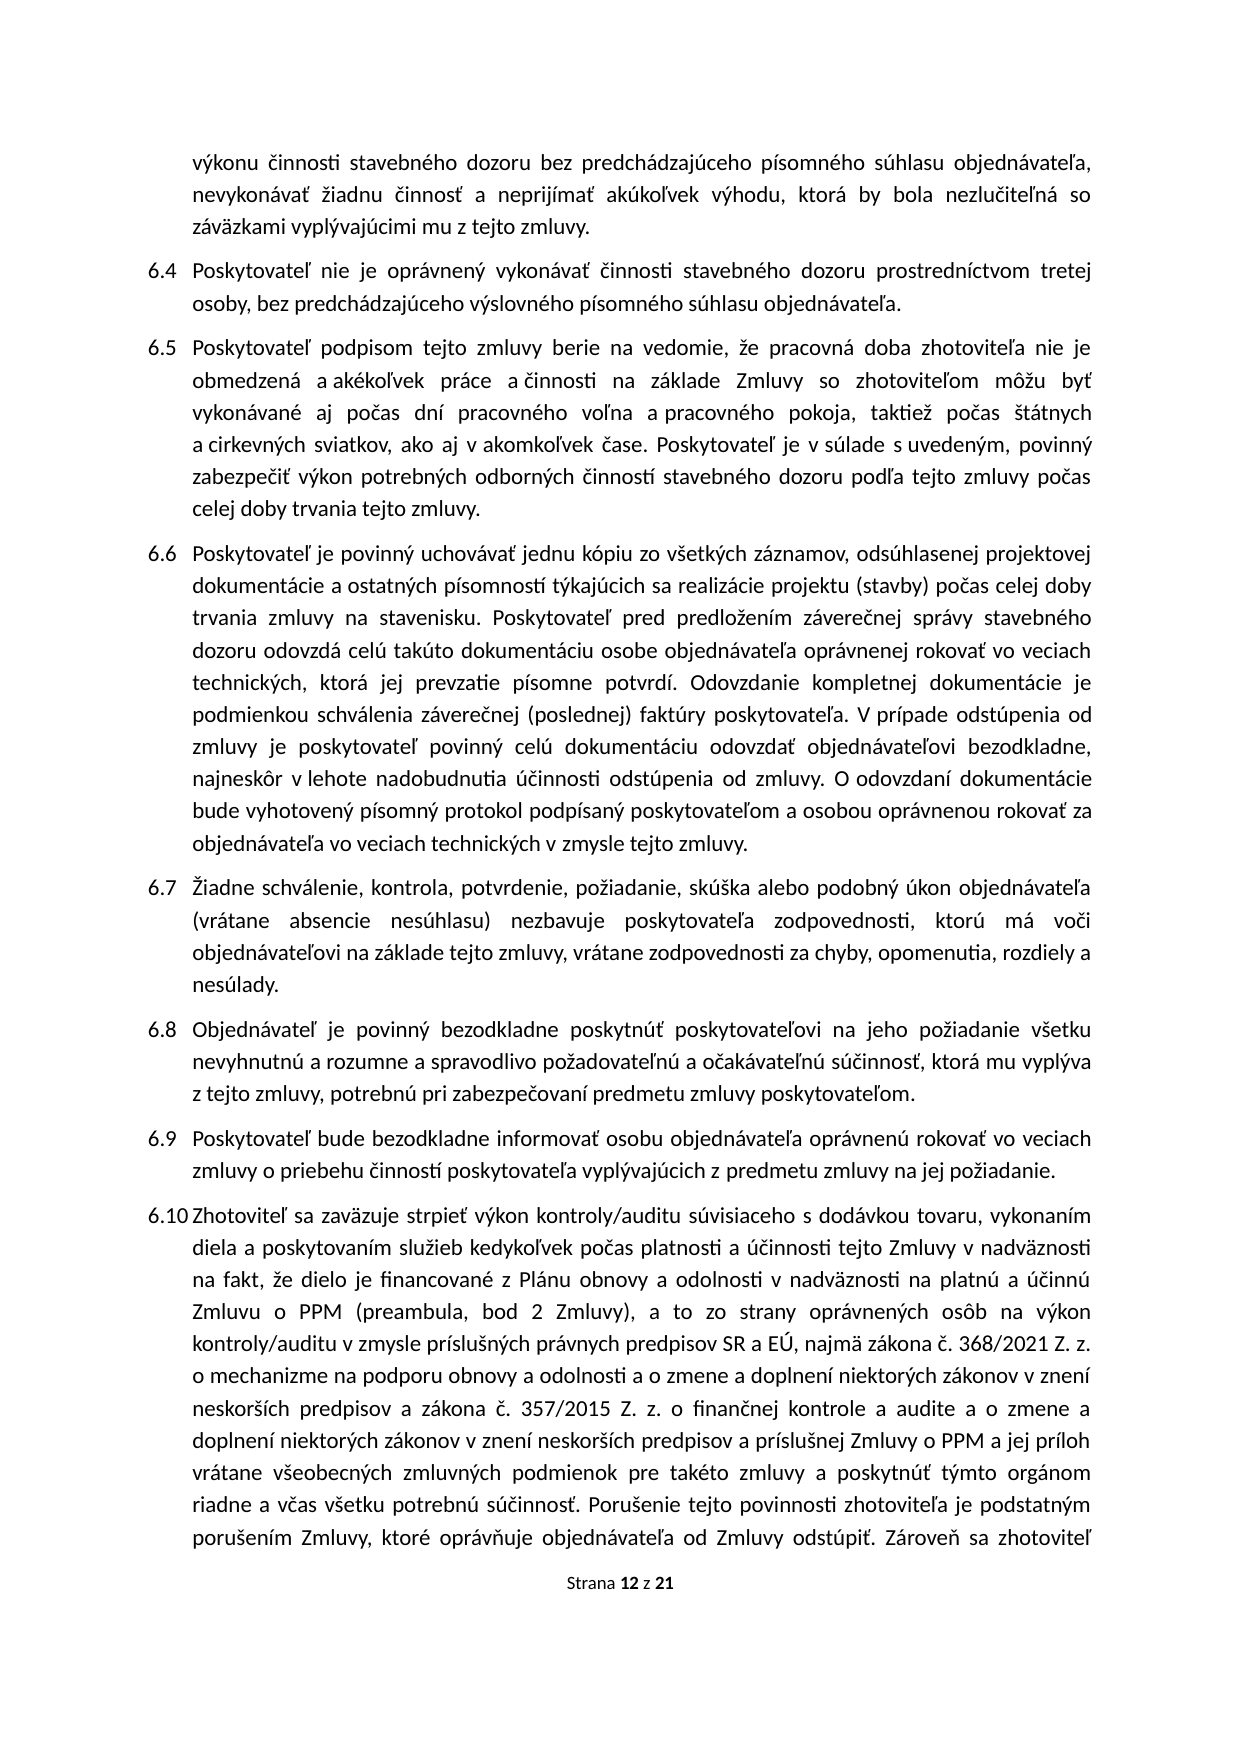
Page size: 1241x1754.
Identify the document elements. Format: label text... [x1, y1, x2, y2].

list Poskytovateľ je povinný uchovávať jednu kópiu zo všetkých záznamov, odsúhlasenej projektovej dokumentácie a ostatných písomností týkajúcich sa realizácie projektu (stavby) počas celej doby trvania zmluvy na stavenisku. Poskytovateľ pred predložením záverečnej správy stavebného dozoru odovzdá celú takúto dokumentáciu osobe objednávateľa oprávnenej rokovať vo veciach technických, ktorá jej prevzatie písomne potvrdí. Odovzdanie kompletnej dokumentácie je podmienkou schválenia záverečnej (poslednej) faktúry poskytovateľa. V prípade odstúpenia od zmluvy je poskytovateľ povinný celú dokumentáciu odovzdať objednávateľovi bezodkladne, najneskôr v lehote nadobudnutia účinnosti odstúpenia od zmluvy. O odovzdaní dokumentácie bude vyhotovený písomný protokol podpísaný poskytovateľom a osobou oprávnenou rokovať za objednávateľa vo veciach technických v zmysle tejto zmluvy. [148, 539, 1093, 857]
list Žiadne schválenie, kontrola, potvrdenie, požiadanie, skúška alebo podobný úkon objednávateľa (vrátane absencie nesúhlasu) nezbavuje poskytovateľa zodpovednosti, ktorú má voči objednávateľovi na základe tejto zmluvy, vrátane zodpovednosti za chyby, opomenutia, rozdiely a nesúlady. [148, 873, 1093, 998]
list Objednávateľ je povinný bezodkladne poskytnúť poskytovateľovi na jeho požiadanie všetku nevyhnutnú a rozumne a spravodlivo požadovateľnú a očakávateľnú súčinnosť, ktorá mu vyplýva z tejto zmluvy, potrebnú pri zabezpečovaní predmetu zmluvy poskytovateľom. [148, 1015, 1093, 1107]
list Poskytovateľ nie je oprávnený vykonávať činnosti stavebného dozoru prostredníctvom tretej osoby, bez predchádzajúceho výslovného písomného súhlasu objednávateľa. [148, 257, 1093, 317]
list Poskytovateľ bude bezodkladne informovať osobu objednávateľa oprávnenú rokovať vo veciach zmluvy o priebehu činností poskytovateľa vyplývajúcich z predmetu zmluvy na jej požiadanie. [148, 1124, 1093, 1184]
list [148, 148, 1093, 240]
list Poskytovateľ podpisom tejto zmluvy berie na vedomie, že pracovná doba zhotoviteľa nie je obmedzená a akékoľvek práce a činnosti na základe Zmluvy so zhotoviteľom môžu byť vykonávané aj počas dní pracovného voľna a pracovného pokoja, taktiež počas štátnych a cirkevných sviatkov, ako aj v akomkoľvek čase. Poskytovateľ je v súlade s uvedeným, povinný zabezpečiť výkon potrebných odborných činností stavebného dozoru podľa tejto zmluvy počas celej doby trvania tejto zmluvy. [148, 333, 1093, 522]
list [148, 1201, 1093, 1551]
